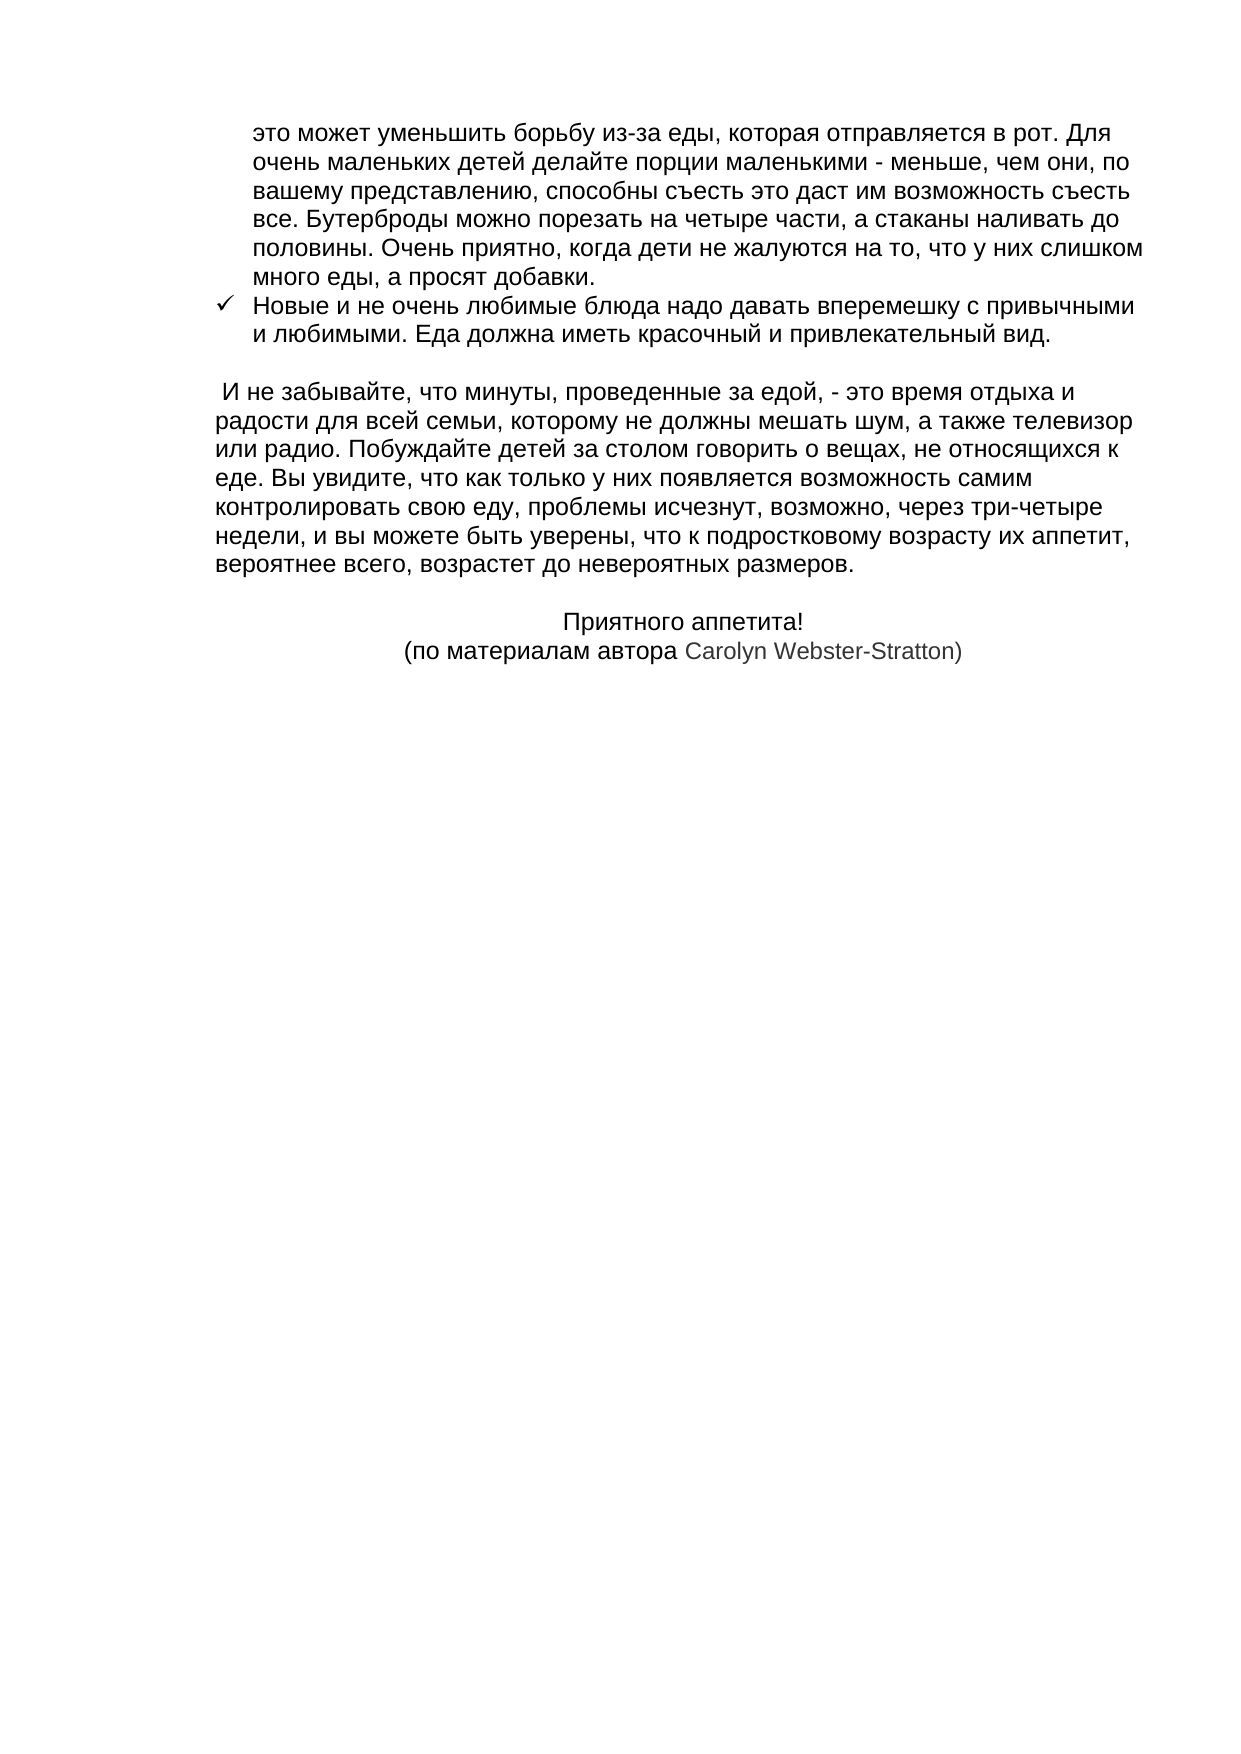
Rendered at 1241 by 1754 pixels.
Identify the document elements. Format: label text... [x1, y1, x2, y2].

text И не забывайте, что минуты, проведенные за едой, - это время отдыха и радости для всей семьи, которому не должны мешать шум, а также телевизор или радио. Побуждайте детей за столом говорить о вещах, не относящихся к еде. Вы увидите, что как только у них появляется возможность самим контролировать свою еду, проблемы исчезнут, возможно, через три-четыре недели, и вы можете быть уверены, что к подростковому возрасту их аппетит, вероятнее всего, возрастет до невероятных размеров. [215, 377, 1152, 578]
text Приятного аппетита! [215, 607, 1152, 636]
text (по материалам автора Carolyn Webster-Stratton) [215, 636, 1152, 692]
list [215, 118, 1152, 291]
list Новые и не очень любимые блюда надо давать вперемешку с привычными и любимыми. Еда должна иметь красочный и привлекательный вид. [215, 291, 1152, 348]
